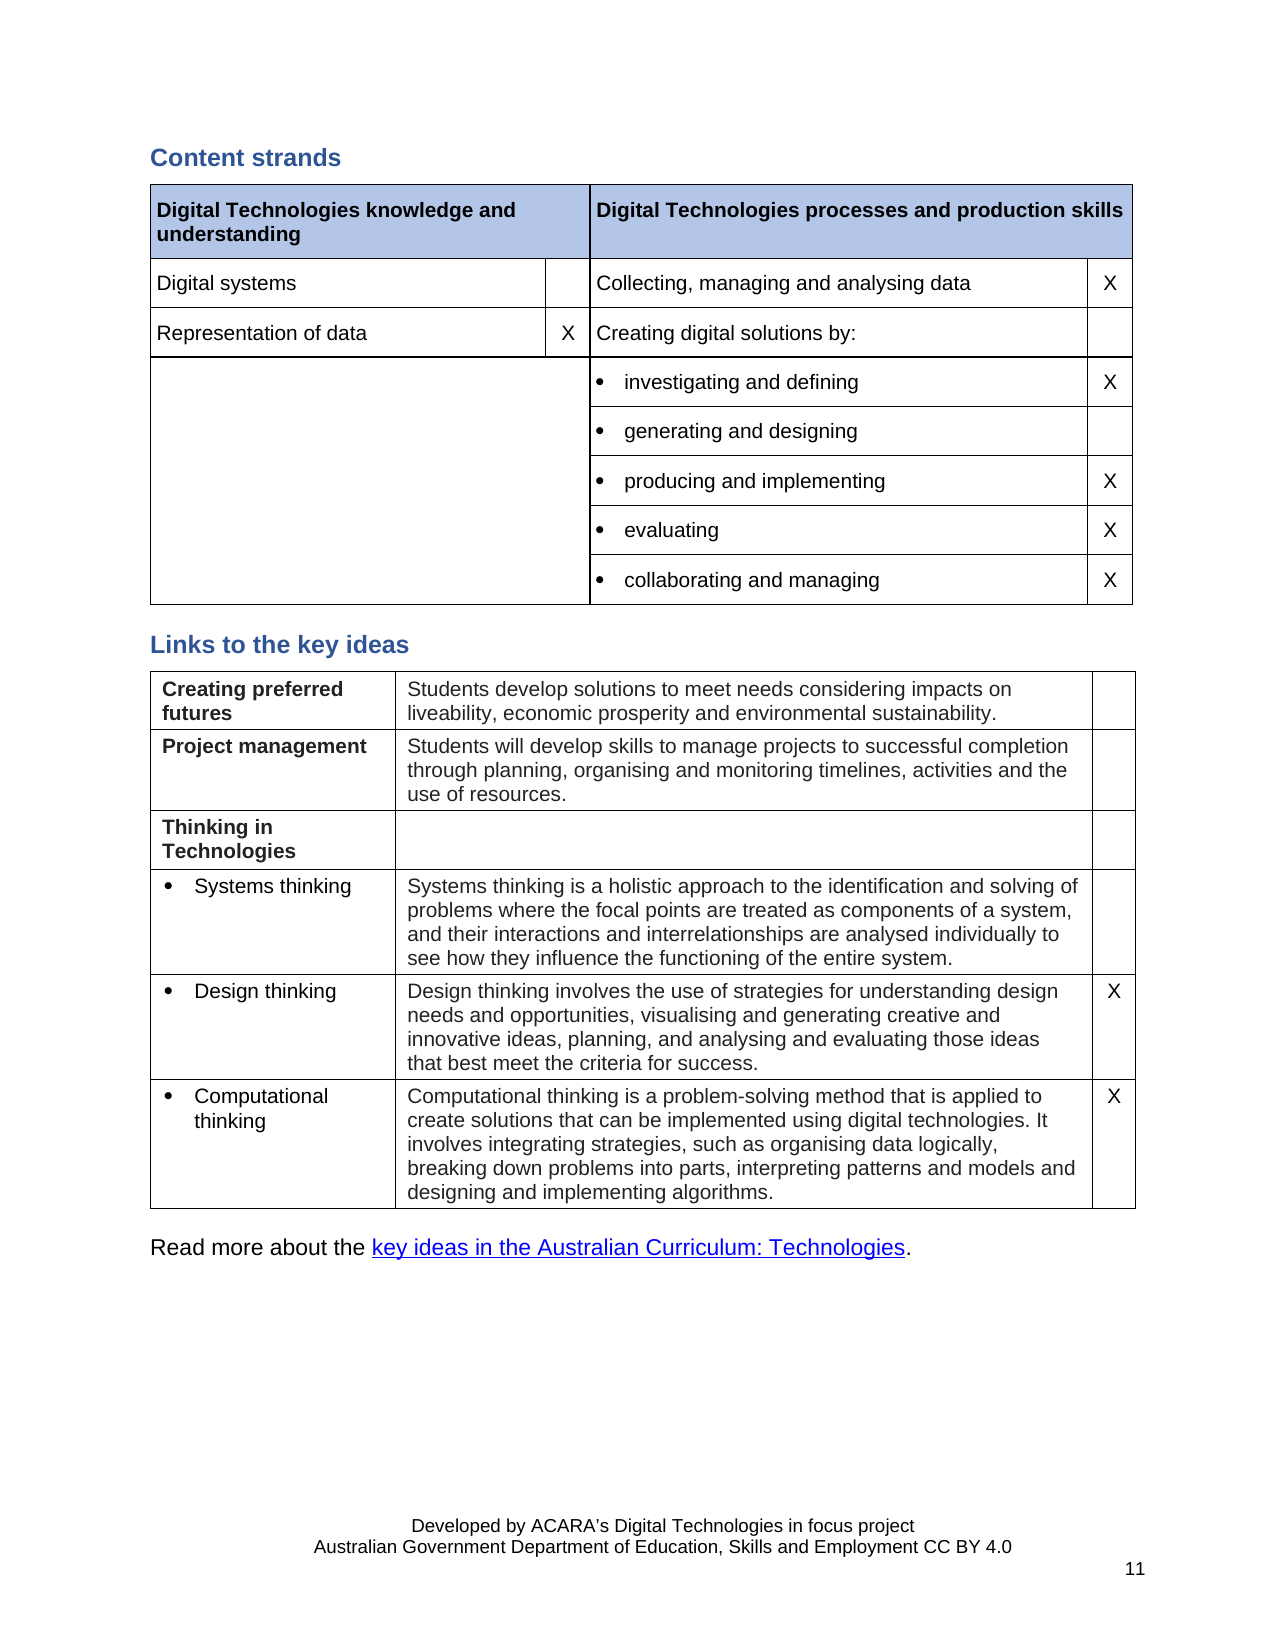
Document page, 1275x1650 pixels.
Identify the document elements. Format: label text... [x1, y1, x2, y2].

table_cell X [1088, 456, 1132, 505]
subtitle Content strands [150, 143, 1152, 172]
table_cell X [1088, 259, 1132, 307]
table_header Digital Technologies knowledge and understanding [151, 185, 589, 258]
table_cell Systems thinking [151, 870, 395, 974]
table_cell [151, 554, 589, 604]
table_cell [396, 811, 1092, 869]
table_cell X [1088, 555, 1132, 604]
table_cell Collecting, managing and analysing data [591, 259, 1087, 307]
table_cell collaborating and managing [591, 555, 1087, 604]
table_cell evaluating [591, 506, 1087, 554]
table_cell investigating and defining [591, 358, 1087, 406]
table_cell X [1088, 506, 1132, 554]
table_cell Students will develop skills to manage projects to successful completion through planning, organising and monitoring timelines, activities and the use of resources. [396, 730, 1092, 810]
table_cell [1088, 308, 1132, 356]
table_header Students develop solutions to meet needs considering impacts on liveability, economic prosperity and environmental sustainability. [396, 672, 1092, 728]
table_header Digital Technologies processes and production skills [591, 185, 1132, 258]
table_cell Design thinking [151, 975, 395, 1079]
table_cell [546, 259, 589, 307]
table_cell [151, 358, 589, 554]
table_cell Systems thinking is a holistic approach to the identification and solving of problems where the focal points are treated as components of a system, and their interactions and interrelationships are analysed individually to see how they influence the functioning of the entire system. [396, 870, 1092, 974]
table_cell X [1093, 1080, 1135, 1208]
subtitle Links to the key ideas [150, 630, 1152, 659]
table_header [1093, 672, 1135, 728]
table_cell X [1093, 975, 1135, 1079]
table_cell Computational thinking is a problem-solving method that is applied to create solutions that can be implemented using digital technologies. It involves integrating strategies, such as organising data logically, breaking down problems into parts, interpreting patterns and models and designing and implementing algorithms. [396, 1080, 1092, 1208]
table_cell [1093, 870, 1135, 974]
table_cell X [1088, 358, 1132, 406]
table_cell [1088, 407, 1132, 455]
table_cell Computational thinking [151, 1080, 395, 1208]
table_cell [1093, 730, 1135, 810]
table_cell generating and designing [591, 407, 1087, 455]
text Read more about the key ideas in the Australian Curriculum: Technologies. [150, 1234, 1152, 1261]
table_cell Project management [151, 730, 395, 810]
table_cell Creating digital solutions by: [591, 308, 1087, 356]
table_cell [1093, 811, 1135, 869]
table_cell producing and implementing [591, 456, 1087, 505]
table_header Creating preferred futures [151, 672, 395, 728]
table_cell Thinking in Technologies [151, 811, 395, 869]
table_cell Representation of data [151, 308, 545, 356]
table_cell Digital systems [151, 259, 545, 307]
table_cell Design thinking involves the use of strategies for understanding design needs and opportunities, visualising and generating creative and innovative ideas, planning, and analysing and evaluating those ideas that best meet the criteria for success. [396, 975, 1092, 1079]
table_cell X [546, 308, 589, 356]
